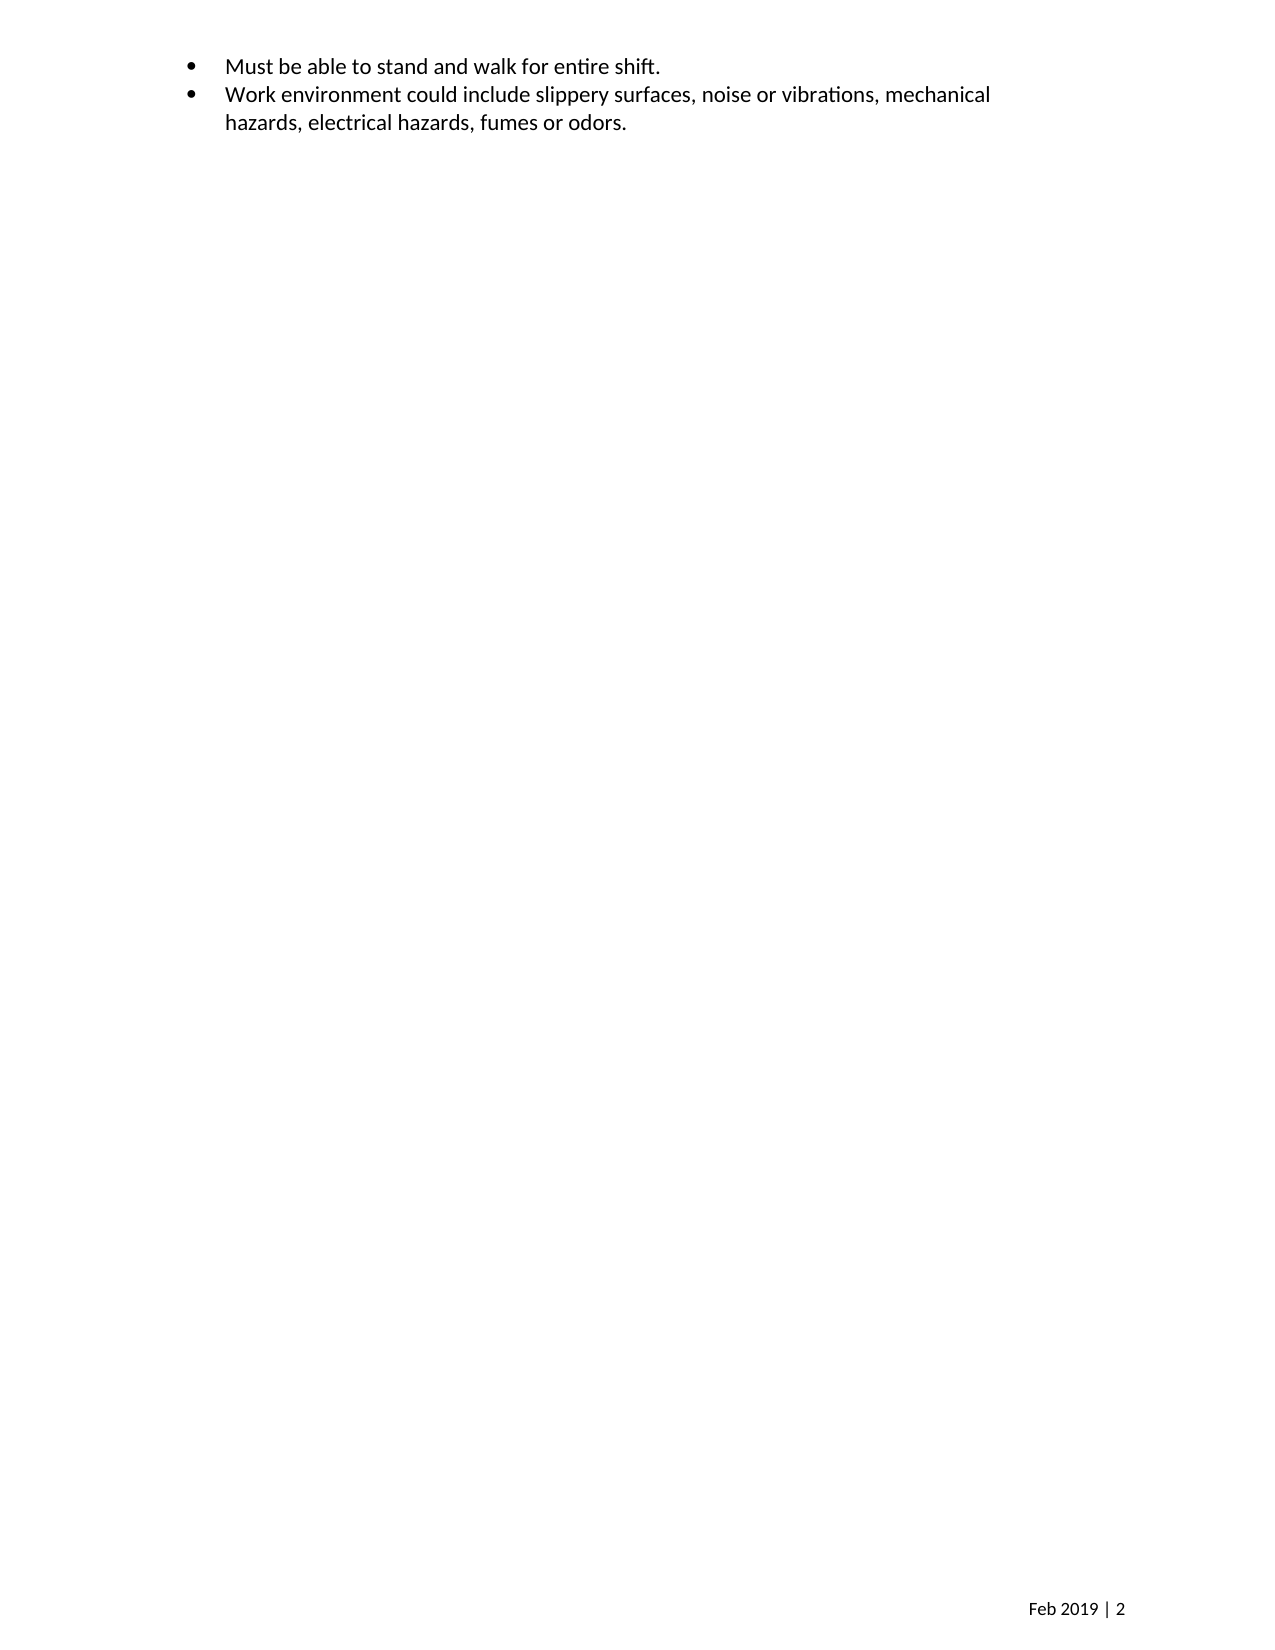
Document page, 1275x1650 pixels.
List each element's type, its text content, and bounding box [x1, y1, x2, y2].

list Must be able to stand and walk for entire shift. [187, 52, 1050, 81]
list Work environment could include slippery surfaces, noise or vibrations, mechanical hazards, electrical hazards, fumes or odors. [187, 81, 1050, 137]
